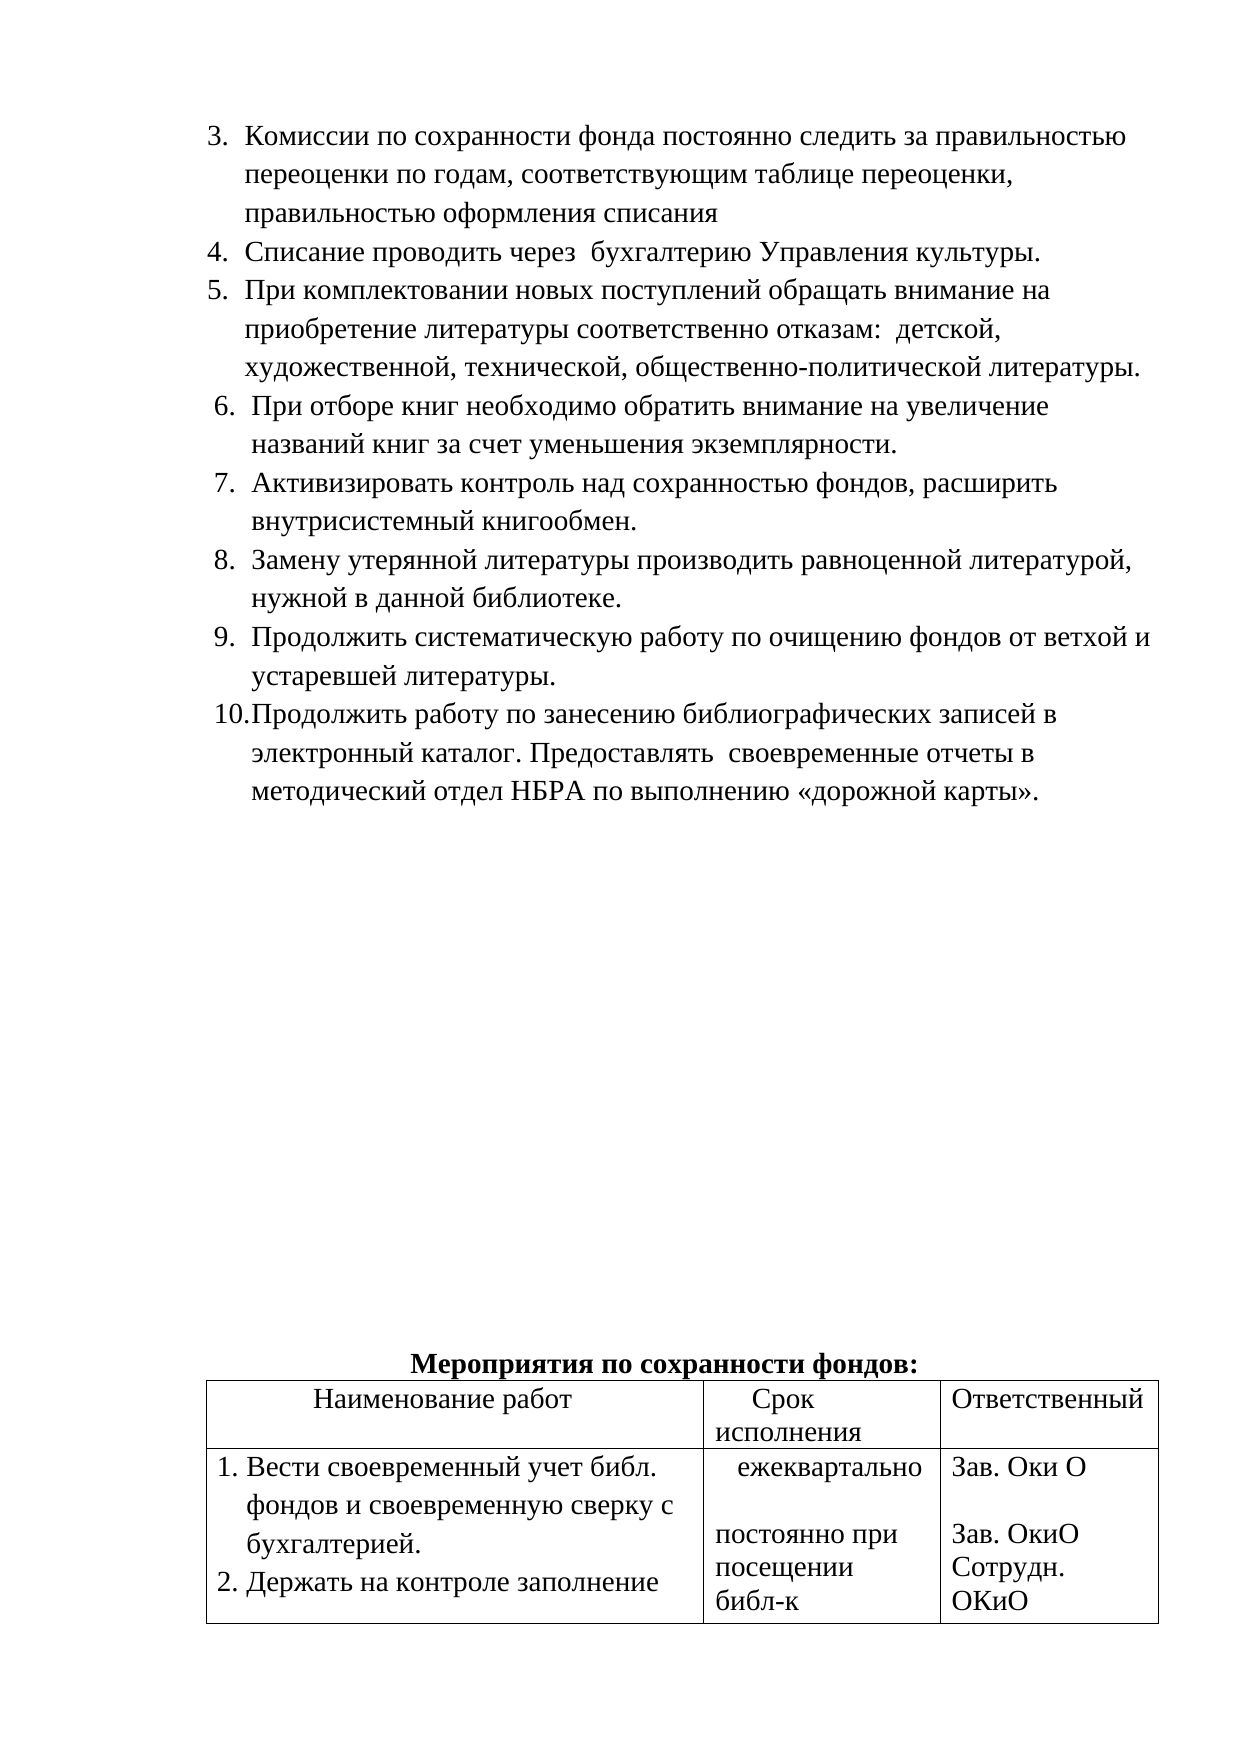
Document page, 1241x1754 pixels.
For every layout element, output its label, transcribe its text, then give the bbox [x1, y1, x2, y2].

list Комиссии по сохранности фонда постоянно следить за правильностью переоценки по годам, соответствующим таблице переоценки, правильностью оформления списания [207, 118, 1152, 229]
list Продолжить систематическую работу по очищению фондов от ветхой и устаревшей литературы. [214, 619, 1152, 691]
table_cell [941, 1449, 1158, 1623]
list При комплектовании новых поступлений обращать внимание на приобретение литературы соответственно отказам: детской, художественной, технической, общественно-политической литературы. [207, 272, 1152, 383]
list Продолжить работу по занесению библиографических записей в электронный каталог. Предоставлять своевременные отчеты в методический отдел НБРА по выполнению «дорожной карты». [214, 696, 1152, 807]
table_header Ответственный [941, 1381, 1158, 1448]
text Мероприятия по сохранности фондов: [177, 1346, 1152, 1380]
list Списание проводить через бухгалтерию Управления культуры. [207, 234, 1152, 267]
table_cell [704, 1449, 940, 1623]
table_header Наименование работ [207, 1381, 703, 1448]
table_header Срок исполнения [704, 1381, 940, 1448]
list Активизировать контроль над сохранностью фондов, расширить внутрисистемный книгообмен. [214, 465, 1152, 537]
list Замену утерянной литературы производить равноценной литературой, нужной в данной библиотеке. [214, 542, 1152, 614]
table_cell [207, 1449, 703, 1623]
list При отборе книг необходимо обратить внимание на увеличение названий книг за счет уменьшения экземплярности. [214, 388, 1152, 460]
